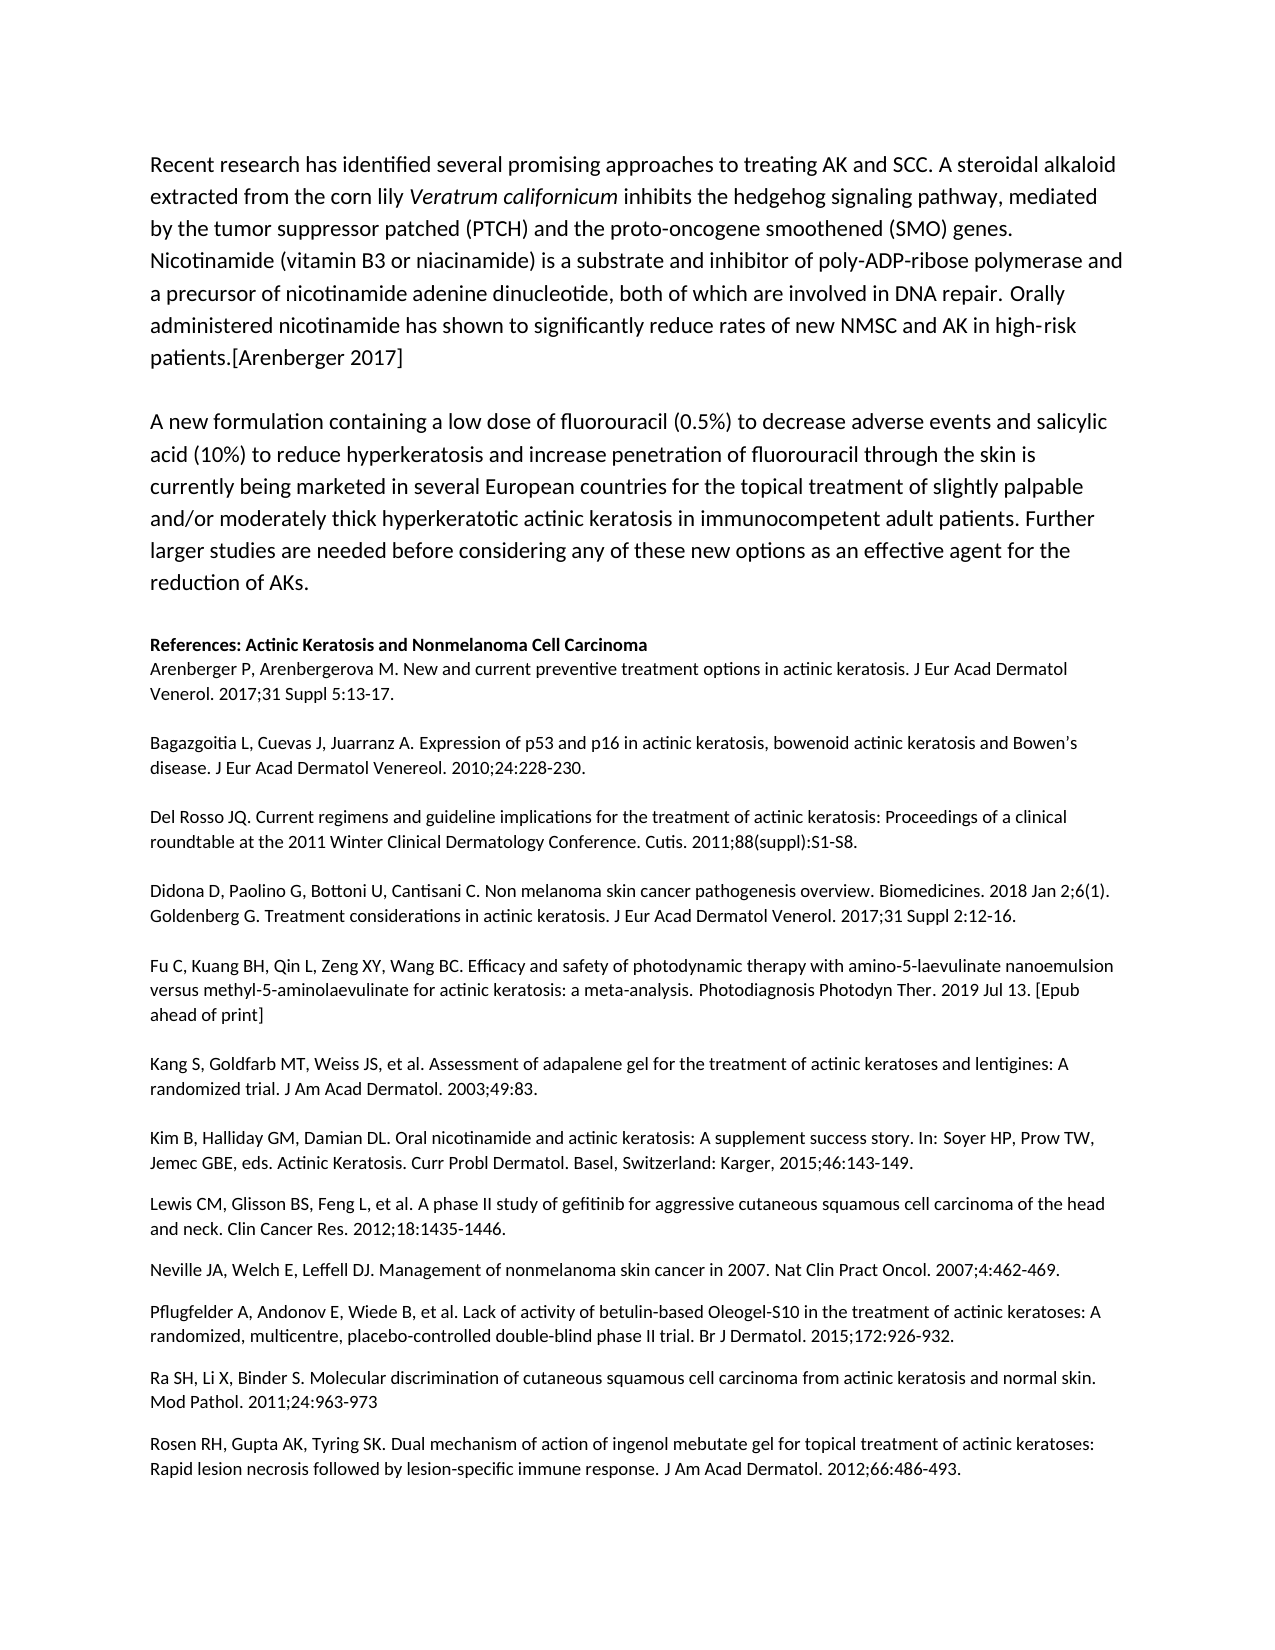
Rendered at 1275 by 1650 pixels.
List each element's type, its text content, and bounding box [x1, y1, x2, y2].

text Kim B, Halliday GM, Damian DL. Oral nicotinamide and actinic keratosis: A supplement success story. In: Soyer HP, Prow TW, Jemec GBE, eds. Actinic Keratosis. Curr Probl Dermatol. Basel, Switzerland: Karger, 2015;46:143-149. [150, 1127, 1125, 1174]
text Fu C, Kuang BH, Qin L, Zeng XY, Wang BC. Efficacy and safety of photodynamic therapy with amino-5-laevulinate nanoemulsion versus methyl-5-aminolaevulinate for actinic keratosis: a meta-analysis. Photodiagnosis Photodyn Ther. 2019 Jul 13. [Epub ahead of print] [150, 954, 1125, 1026]
text Kang S, Goldfarb MT, Weiss JS, et al. Assessment of adapalene gel for the treatment of actinic keratoses and lentigines: A randomized trial. J Am Acad Dermatol. 2003;49:83. [150, 1052, 1125, 1100]
text A new formulation containing a low dose of fluorouracil (0.5%) to decrease adverse events and salicylic acid (10%) to reduce hyperkeratosis and increase penetration of fluorouracil through the skin is currently being marketed in several European countries for the topical treatment of slightly palpable and/or moderately thick hyperkeratotic actinic keratosis in immunocompetent adult patients. Further larger studies are needed before considering any of these new options as an effective agent for the reduction of AKs. [150, 407, 1125, 596]
text Ra SH, Li X, Binder S. Molecular discrimination of cutaneous squamous cell carcinoma from actinic keratosis and normal skin. Mod Pathol. 2011;24:963-973 [150, 1366, 1125, 1414]
text Didona D, Paolino G, Bottoni U, Cantisani C. Non melanoma skin cancer pathogenesis overview. Biomedicines. 2018 Jan 2;6(1). [150, 880, 1125, 903]
text Neville JA, Welch E, Leffell DJ. Management of nonmelanoma skin cancer in 2007. Nat Clin Pract Oncol. 2007;4:462-469. [150, 1259, 1125, 1282]
text Pflugfelder A, Andonov E, Wiede B, et al. Lack of activity of betulin-based Oleogel-S10 in the treatment of actinic keratoses: A randomized, multicentre, placebo-controlled double-blind phase II trial. Br J Dermatol. 2015;172:926-932. [150, 1300, 1125, 1348]
text Lewis CM, Glisson BS, Feng L, et al. A phase II study of gefitinib for aggressive cutaneous squamous cell carcinoma of the head and neck. Clin Cancer Res. 2012;18:1435-1446. [150, 1193, 1125, 1240]
text Rosen RH, Gupta AK, Tyring SK. Dual mechanism of action of ingenol mebutate gel for topical treatment of actinic keratoses: Rapid lesion necrosis followed by lesion-specific immune response. J Am Acad Dermatol. 2012;66:486-493. [150, 1432, 1125, 1480]
text Recent research has identified several promising approaches to treating AK and SCC. A steroidal alkaloid extracted from the corn lily Veratrum californicum inhibits the hedgehog signaling pathway, mediated by the tumor suppressor patched (PTCH) and the proto-oncogene smoothened (SMO) genes. Nicotinamide (vitamin B3 or niacinamide) is a substrate and inhibitor of poly-ADP-ribose polymerase and a precursor of nicotinamide adenine dinucleotide, both of which are involved in DNA repair. Orally administered nicotinamide has shown to significantly reduce rates of new NMSC and AK in high-risk patients.[Arenberger 2017] [150, 150, 1125, 371]
text Bagazgoitia L, Cuevas J, Juarranz A. Expression of p53 and p16 in actinic keratosis, bowenoid actinic keratosis and Bowen’s disease. J Eur Acad Dermatol Venereol. 2010;24:228-230. [150, 732, 1125, 779]
text Arenberger P, Arenbergerova M. New and current preventive treatment options in actinic keratosis. J Eur Acad Dermatol Venerol. 2017;31 Suppl 5:13-17. [150, 657, 1125, 705]
text References: Actinic Keratosis and Nonmelanoma Cell Carcinoma [150, 633, 1125, 656]
text Goldenberg G. Treatment considerations in actinic keratosis. J Eur Acad Dermatol Venerol. 2017;31 Suppl 2:12-16. [150, 904, 1125, 927]
text Del Rosso JQ. Current regimens and guideline implications for the treatment of actinic keratosis: Proceedings of a clinical roundtable at the 2011 Winter Clinical Dermatology Conference. Cutis. 2011;88(suppl):S1-S8. [150, 806, 1125, 853]
